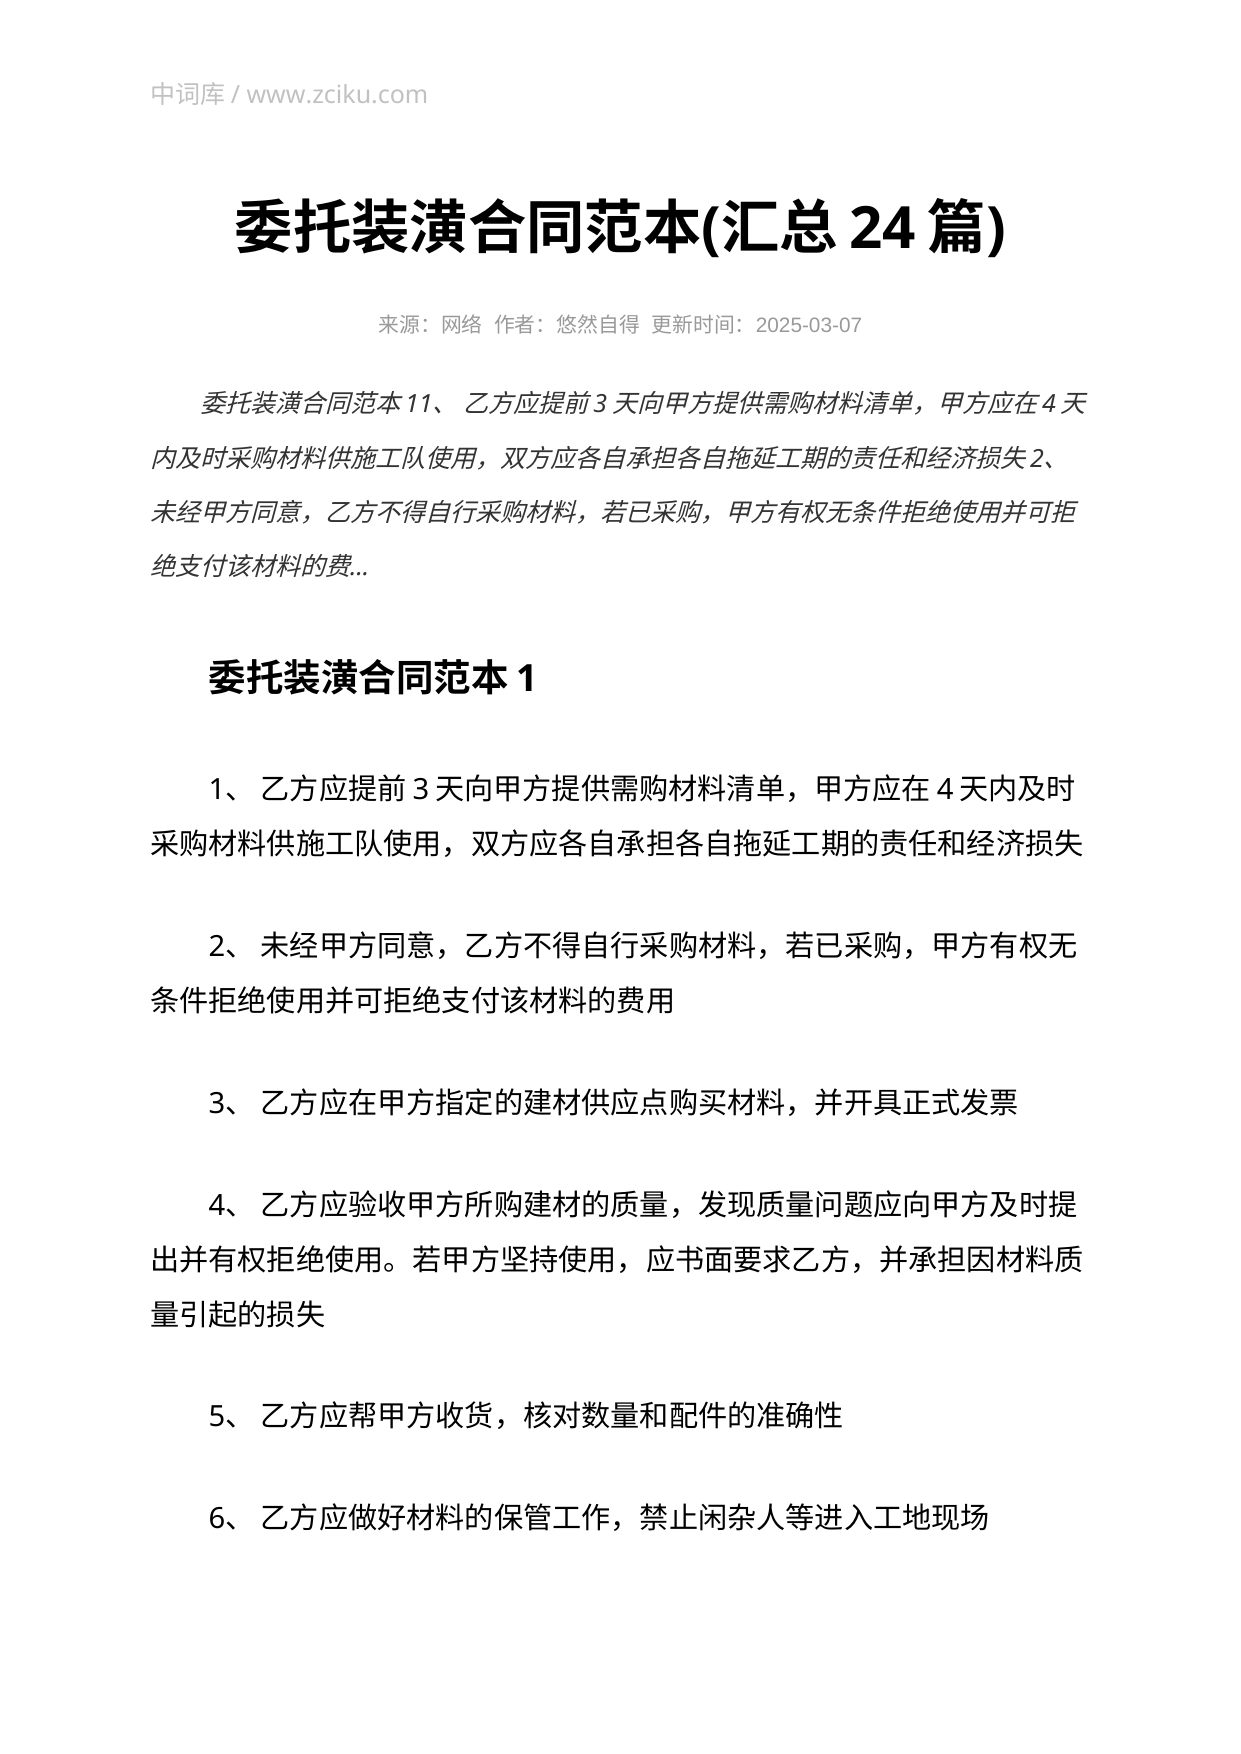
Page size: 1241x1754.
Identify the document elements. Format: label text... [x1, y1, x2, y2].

text 委托装潢合同范本1 [150, 648, 1090, 703]
text 1、 乙方应提前3天向甲方提供需购材料清单，甲方应在4天内及时采购材料供施工队使用，双方应各自承担各自拖延工期的责任和经济损失 [150, 766, 1090, 863]
text 委托装潢合同范本11、 乙方应提前3天向甲方提供需购材料清单，甲方应在4天内及时采购材料供施工队使用，双方应各自承担各自拖延工期的责任和经济损失2、 未经甲方同意，乙方不得自行采购材料，若已采购，甲方有权无条件拒绝使用并可拒绝支付该材料的费... [150, 384, 1090, 583]
text 6、 乙方应做好材料的保管工作，禁止闲杂人等进入工地现场 [150, 1495, 1090, 1537]
text 来源：网络 作者：悠然自得 更新时间：2025-03-07 [150, 313, 1090, 337]
text 2、 未经甲方同意，乙方不得自行采购材料，若已采购，甲方有权无条件拒绝使用并可拒绝支付该材料的费用 [150, 922, 1090, 1020]
text 3、 乙方应在甲方指定的建材供应点购买材料，并开具正式发票 [150, 1079, 1090, 1122]
text 4、 乙方应验收甲方所购建材的质量，发现质量问题应向甲方及时提出并有权拒绝使用。若甲方坚持使用，应书面要求乙方，并承担因材料质量引起的损失 [150, 1181, 1090, 1333]
text 5、 乙方应帮甲方收货，核对数量和配件的准确性 [150, 1393, 1090, 1435]
subtitle 委托装潢合同范本(汇总24篇) [150, 181, 1090, 266]
